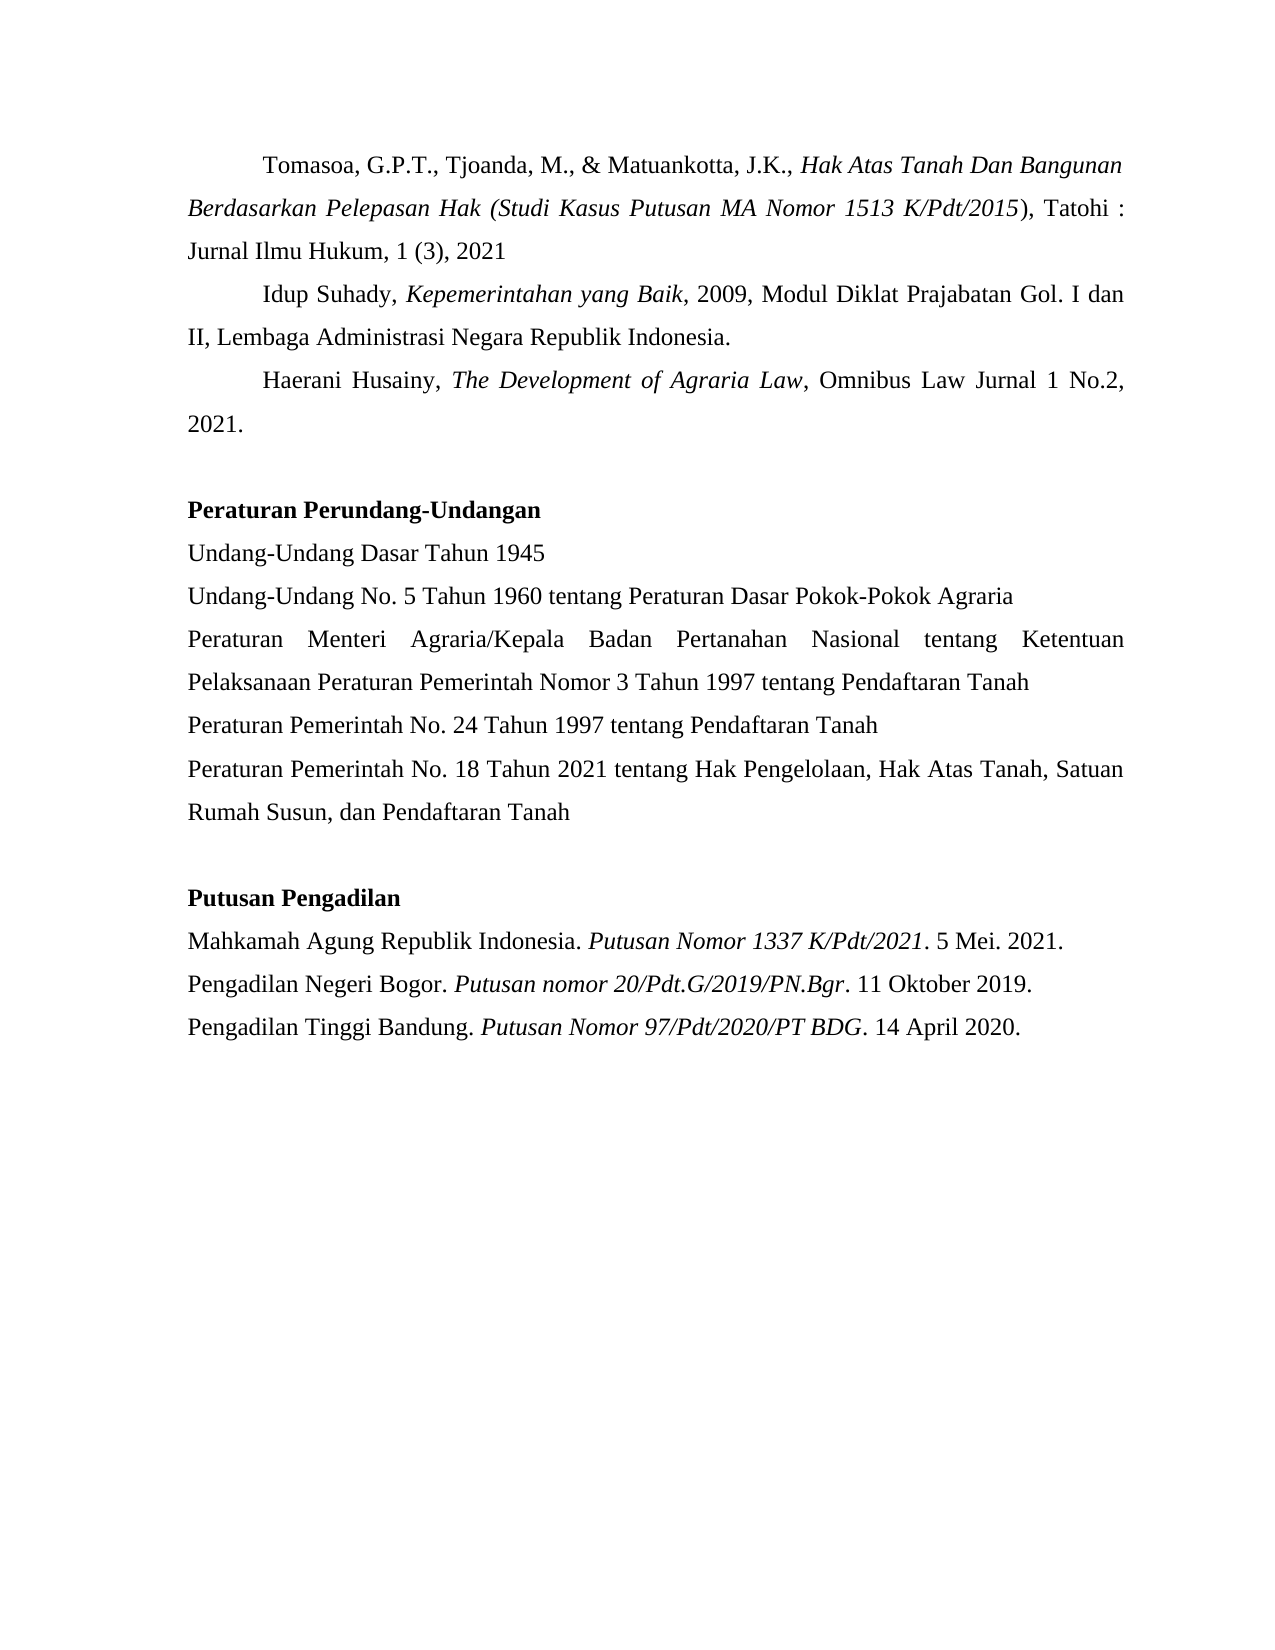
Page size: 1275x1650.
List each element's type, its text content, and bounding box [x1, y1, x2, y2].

list Pengadilan Tinggi Bandung. Putusan Nomor 97/Pdt/2020/PT BDG. 14 April 2020. [187, 1012, 1125, 1041]
list Putusan Pengadilan [187, 883, 1125, 912]
list Peraturan Pemerintah No. 18 Tahun 2021 tentang Hak Pengelolaan, Hak Atas Tanah, Satuan Rumah Susun, dan Pendaftaran Tanah [187, 754, 1125, 826]
list Undang-Undang Dasar Tahun 1945 [187, 538, 1125, 567]
list Peraturan Menteri Agraria/Kepala Badan Pertanahan Nasional tentang Ketentuan Pelaksanaan Peraturan Pemerintah Nomor 3 Tahun 1997 tentang Pendaftaran Tanah [187, 624, 1125, 696]
list Haerani Husainy, The Development of Agraria Law, Omnibus Law Jurnal 1 No.2, 2021. [187, 366, 1125, 437]
list Tomasoa, G.P.T., Tjoanda, M., & Matuankotta, J.K., Hak Atas Tanah Dan Bangunan Berdasarkan Pelepasan Hak (Studi Kasus Putusan MA Nomor 1513 K/Pdt/2015), Tatohi : Jurnal Ilmu Hukum, 1 (3), 2021 [187, 150, 1125, 265]
list Undang-Undang No. 5 Tahun 1960 tentang Peraturan Dasar Pokok-Pokok Agraria [187, 581, 1125, 610]
list Idup Suhady, Kepemerintahan yang Baik, 2009, Modul Diklat Prajabatan Gol. I dan II, Lembaga Administrasi Negara Republik Indonesia. [187, 279, 1125, 351]
list Pengadilan Negeri Bogor. Putusan nomor 20/Pdt.G/2019/PN.Bgr. 11 Oktober 2019. [187, 969, 1125, 998]
list Peraturan Pemerintah No. 24 Tahun 1997 tentang Pendaftaran Tanah [187, 711, 1125, 739]
list Peraturan Perundang-Undangan [187, 495, 1125, 524]
list Mahkamah Agung Republik Indonesia. Putusan Nomor 1337 K/Pdt/2021. 5 Mei. 2021. [187, 926, 1125, 955]
